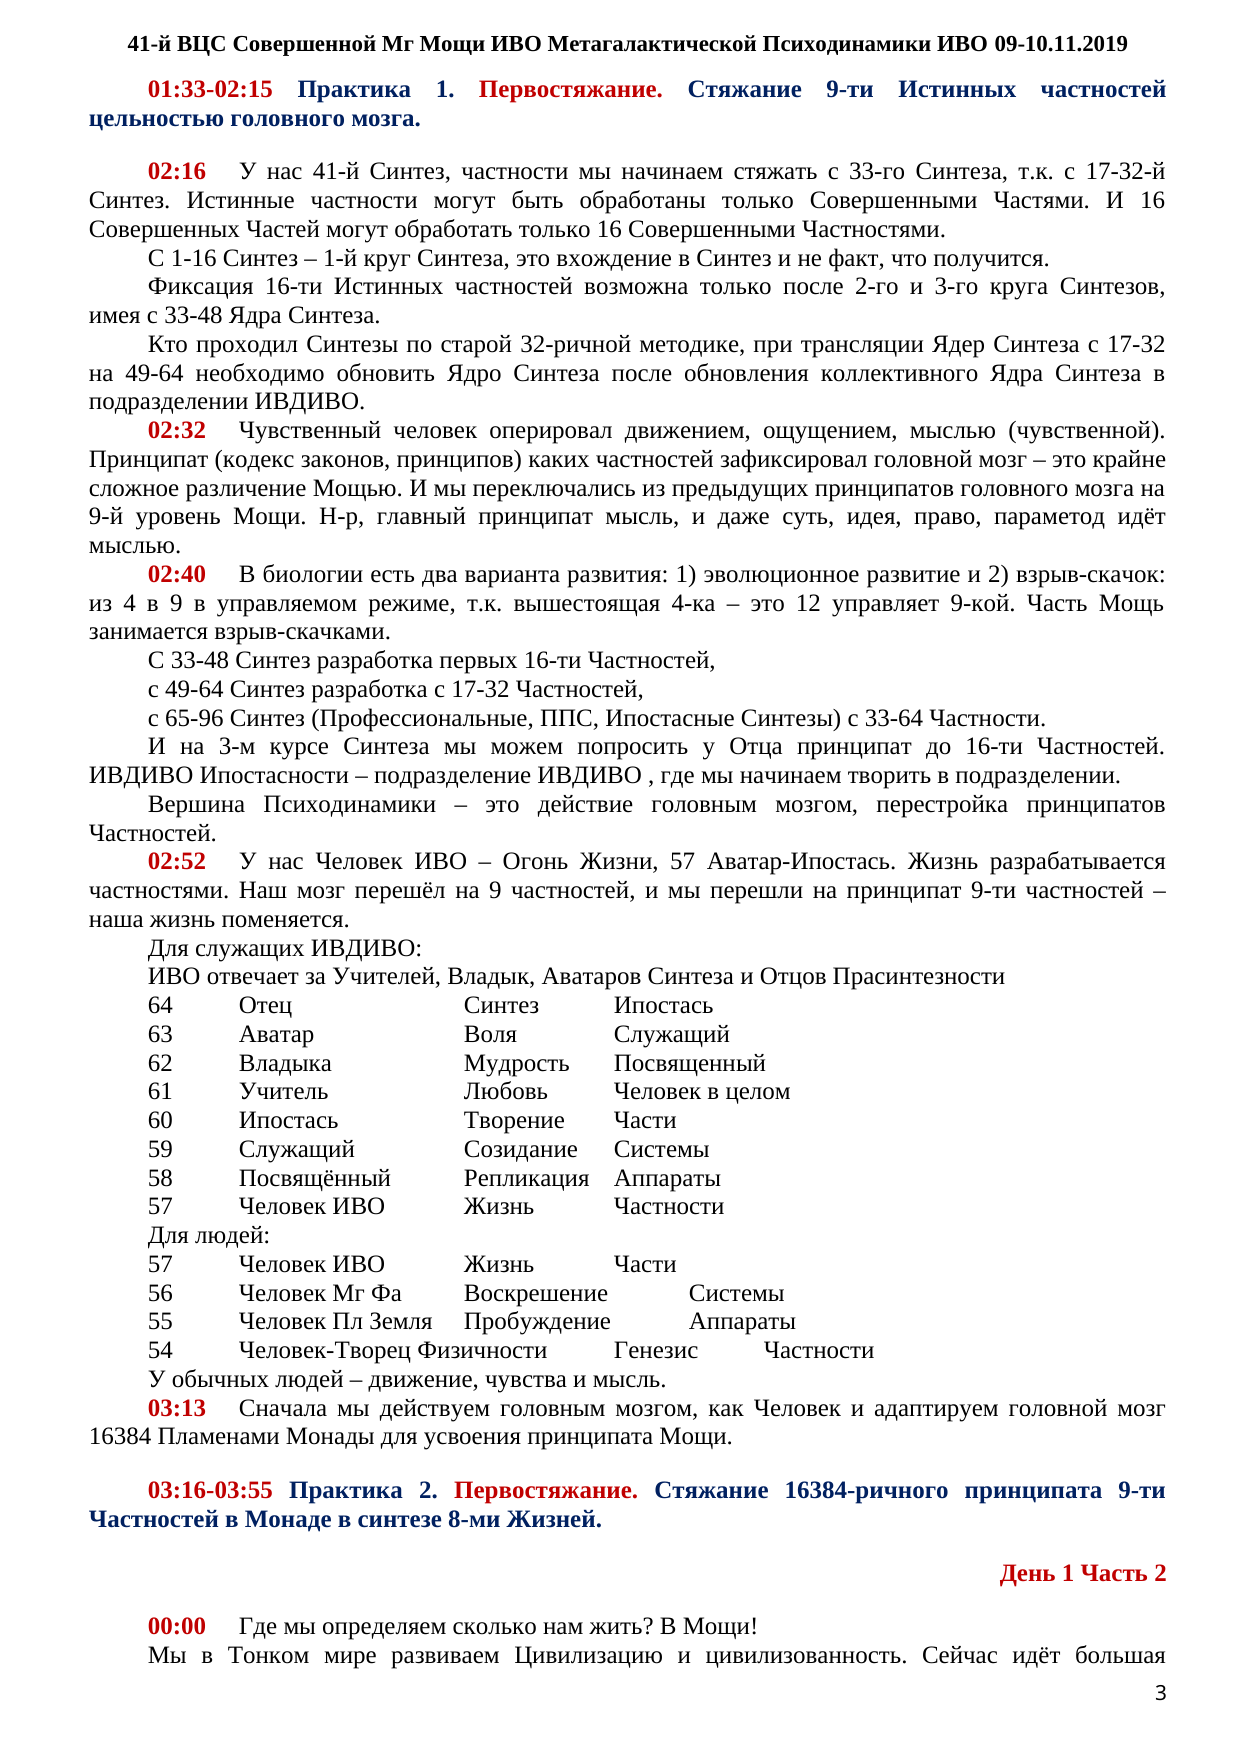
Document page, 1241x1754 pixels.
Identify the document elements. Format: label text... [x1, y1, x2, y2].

text 61 Учитель Любовь Человек в целом [89, 1076, 1167, 1105]
text 03:13 Сначала мы действуем головным мозгом, как Человек и адаптируем головной мозг 16384 Пламенами Монады для усвоения принципата Мощи. [89, 1393, 1167, 1450]
text 56 Человек Мг Фа Воскрешение Системы [89, 1278, 1167, 1306]
text ИВО отвечает за Учителей, Владык, Аватаров Синтеза и Отцов Прасинтезности [89, 961, 1167, 990]
text С 1-16 Синтез – 1-й круг Синтеза, это вхождение в Синтез и не факт, что получится. [89, 243, 1167, 271]
text 00:00 Где мы определяем сколько нам жить? В Мощи! [89, 1611, 1167, 1640]
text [89, 1640, 1167, 1669]
text 60 Ипостась Творение Части [89, 1105, 1167, 1134]
text С 33-48 Синтез разработка первых 16-ти Частностей, [89, 645, 1167, 674]
text 02:52 У нас Человек ИВО – Огонь Жизни, 57 Аватар-Ипостась. Жизнь разрабатывается частностями. Наш мозг перешёл на 9 частностей, и мы перешли на принципат 9-ти частностей – наша жизнь поменяется. [89, 846, 1167, 933]
text Для служащих ИВДИВО: [89, 933, 1167, 961]
text 63 Аватар Воля Служащий [89, 1019, 1167, 1048]
text И на 3-м курсе Синтеза мы можем попросить у Отца принципат до 16-ти Частностей. ИВДИВО Ипостасности – подразделение ИВДИВО , где мы начинаем творить в подразделении. [89, 731, 1167, 789]
text с 65-96 Синтез (Профессиональные, ППС, Ипостасные Синтезы) с 33-64 Частности. [89, 703, 1167, 731]
text 54 Человек-Творец Физичности Генезис Частности [89, 1335, 1167, 1364]
text 62 Владыка Мудрость Посвященный [89, 1048, 1167, 1076]
text 55 Человек Пл Земля Пробуждение Аппараты [89, 1306, 1167, 1335]
text 57 Человек ИВО Жизнь Частности [89, 1191, 1167, 1220]
text 02:16 У нас 41-й Синтез, частности мы начинаем стяжать с 33-го Синтеза, т.к. с 17-32-й Синтез. Истинные частности могут быть обработаны только Совершенными Частями. И 16 Совершенных Частей могут обработать только 16 Совершенными Частностями. [89, 156, 1167, 243]
text День 1 Часть 2 [89, 1558, 1167, 1586]
text Вершина Психодинамики – это действие головным мозгом, перестройка принципатов Частностей. [89, 789, 1167, 846]
text 64 Отец Синтез Ипостась [89, 990, 1167, 1019]
text 03:16-03:55 Практика 2. Первостяжание. Стяжание 16384-ричного принципата 9-ти Частностей в Монаде в синтезе 8-ми Жизней. [89, 1475, 1167, 1533]
text 01:33-02:15 Практика 1. Первостяжание. Стяжание 9-ти Истинных частностей цельностью головного мозга. [89, 74, 1167, 131]
text с 49-64 Синтез разработка с 17-32 Частностей, [89, 674, 1167, 703]
text 59 Служащий Созидание Системы [89, 1134, 1167, 1163]
text У обычных людей – движение, чувства и мысль. [89, 1364, 1167, 1393]
text Фиксация 16-ти Истинных частностей возможна только после 2-го и 3-го круга Синтезов, имея с 33-48 Ядра Синтеза. [89, 271, 1167, 329]
text Для людей: [89, 1220, 1167, 1249]
text 57 Человек ИВО Жизнь Части [89, 1249, 1167, 1278]
text 02:40 В биологии есть два варианта развития: 1) эволюционное развитие и 2) взрыв-скачок: из 4 в 9 в управляемом режиме, т.к. вышестоящая 4-ка – это 12 управляет 9-кой. Часть Мощь занимается взрыв-скачками. [89, 559, 1167, 645]
text Кто проходил Синтезы по старой 32-ричной методике, при трансляции Ядер Синтеза с 17-32 на 49-64 необходимо обновить Ядро Синтеза после обновления коллективного Ядра Синтеза в подразделении ИВДИВО. [89, 329, 1167, 415]
text 02:32 Чувственный человек оперировал движением, ощущением, мыслью (чувственной). Принципат (кодекс законов, принципов) каких частностей зафиксировал головной мозг – это крайне сложное различение Мощью. И мы переключались из предыдущих принципатов головного мозга на 9-й уровень Мощи. Н-р, главный принципат мысль, и даже суть, идея, право, параметод идёт мыслью. [89, 415, 1167, 559]
text 58 Посвящённый Репликация Аппараты [89, 1163, 1167, 1191]
